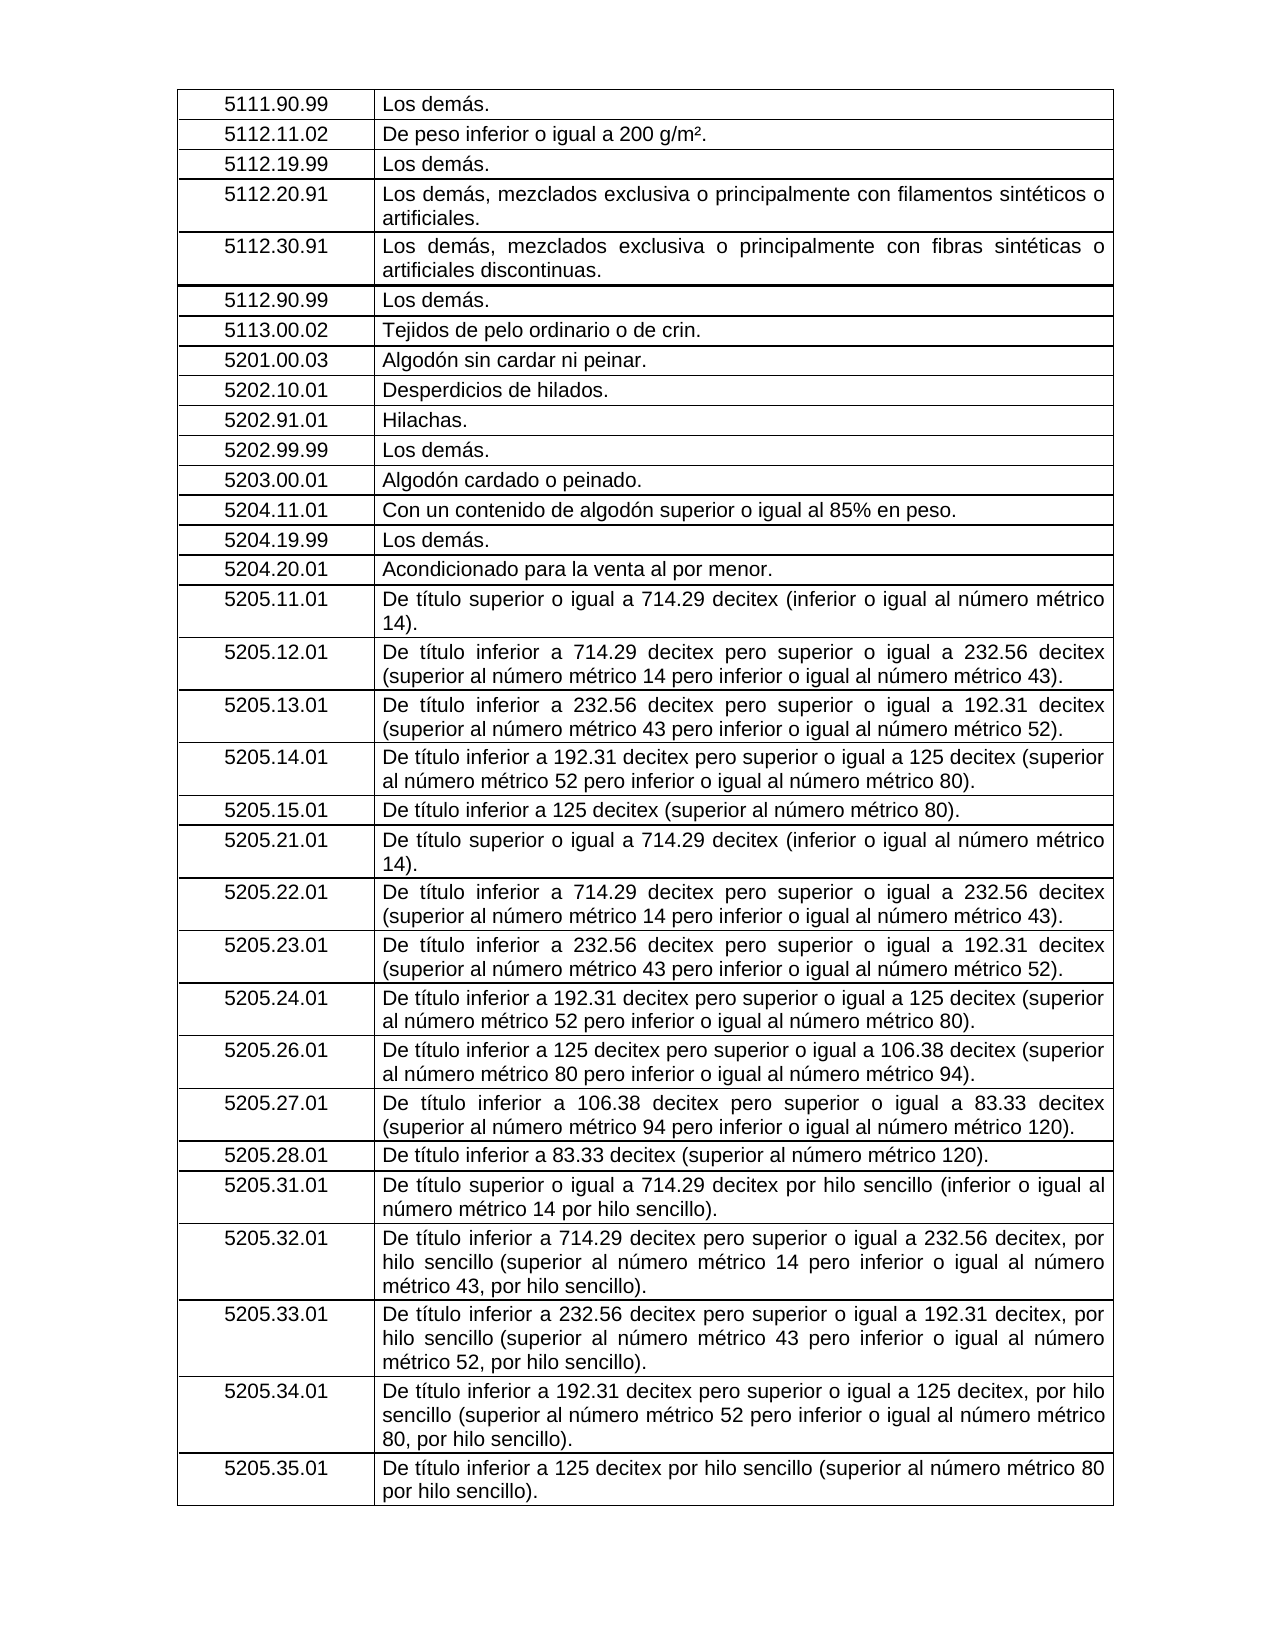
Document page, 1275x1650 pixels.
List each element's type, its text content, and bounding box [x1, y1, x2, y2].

table_cell 5205.23.01 [178, 931, 374, 982]
table_cell 5204.20.01 [178, 555, 374, 584]
table_cell 5111.90.99 [178, 90, 374, 118]
table_cell 5202.10.01 [178, 376, 374, 405]
table_cell Los demás. [375, 150, 1113, 178]
table_cell Con un contenido de algodón superior o igual al 85% en peso. [375, 496, 1113, 524]
table_cell 5204.19.99 [178, 525, 374, 554]
table_cell 5204.11.01 [178, 495, 374, 524]
table_cell 5203.00.01 [178, 466, 374, 494]
table_cell 5205.14.01 [178, 743, 374, 794]
table_cell 5201.00.03 [178, 346, 374, 375]
table_cell 5205.21.01 [178, 825, 374, 877]
table_cell 5205.15.01 [178, 796, 374, 824]
table_cell 5205.26.01 [178, 1036, 374, 1087]
table_cell 5113.00.02 [178, 316, 374, 345]
table_cell Desperdicios de hilados. [375, 376, 1113, 405]
table_cell 5112.30.91 [178, 232, 374, 283]
table_cell De título superior o igual a 714.29 decitex (inferior o igual al número métrico 14). [375, 586, 1113, 637]
table_cell De título inferior a 125 decitex (superior al número métrico 80). [375, 796, 1113, 824]
table_cell De título inferior a 192.31 decitex pero superior o igual a 125 decitex (superior al número métrico 52 pero inferior o igual al número métrico 80). [375, 743, 1113, 794]
table_cell 5205.13.01 [178, 690, 374, 742]
table_cell 5202.91.01 [178, 406, 374, 434]
table_cell 5205.35.01 [178, 1453, 374, 1505]
table_cell 5202.99.99 [178, 436, 374, 464]
table_cell 5205.24.01 [178, 983, 374, 1035]
table_cell 5205.22.01 [178, 878, 374, 929]
table_cell De título inferior a 232.56 decitex pero superior o igual a 192.31 decitex (superior al número métrico 43 pero inferior o igual al número métrico 52). [375, 691, 1113, 742]
table_cell De título inferior a 714.29 decitex pero superior o igual a 232.56 decitex (superior al número métrico 14 pero inferior o igual al número métrico 43). [375, 638, 1113, 689]
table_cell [375, 180, 1113, 231]
table_cell 5112.19.99 [178, 150, 374, 178]
table_cell Los demás. [375, 526, 1113, 554]
table_cell Tejidos de pelo ordinario o de crin. [375, 317, 1113, 345]
table_cell De título inferior a 106.38 decitex pero superior o igual a 83.33 decitex (superior al número métrico 94 pero inferior o igual al número métrico 120). [375, 1089, 1113, 1140]
table_cell Los demás. [375, 90, 1113, 118]
table_cell 5205.33.01 [178, 1300, 374, 1376]
table_cell De título inferior a 125 decitex pero superior o igual a 106.38 decitex (superior al número métrico 80 pero inferior o igual al número métrico 94). [375, 1036, 1113, 1087]
table_cell 5205.12.01 [178, 638, 374, 689]
table_cell 5205.34.01 [178, 1377, 374, 1452]
table_cell 5205.28.01 [178, 1141, 374, 1170]
table_cell Acondicionado para la venta al por menor. [375, 556, 1113, 584]
table_cell De título inferior a 192.31 decitex pero superior o igual a 125 decitex (superior al número métrico 52 pero inferior o igual al número métrico 80). [375, 984, 1113, 1035]
table_cell Hilachas. [375, 406, 1113, 434]
table_cell 5112.11.02 [178, 120, 374, 148]
table_cell De peso inferior o igual a 200 g/m². [375, 120, 1113, 148]
table_cell 5205.31.01 [178, 1171, 374, 1222]
table_cell 5112.20.91 [178, 179, 374, 231]
table_cell De título inferior a 714.29 decitex pero superior o igual a 232.56 decitex (superior al número métrico 14 pero inferior o igual al número métrico 43). [375, 879, 1113, 929]
table_cell Algodón sin cardar ni peinar. [375, 347, 1113, 375]
table_cell De título superior o igual a 714.29 decitex (inferior o igual al número métrico 14). [375, 826, 1113, 877]
table_header Los demás. [375, 287, 1113, 315]
table_cell De título inferior a 125 decitex por hilo sencillo (superior al número métrico 80 por hilo sencillo). [375, 1454, 1113, 1505]
table_cell 5205.32.01 [178, 1224, 374, 1299]
table_header 5112.90.99 [178, 287, 374, 315]
table_cell Los demás. [375, 436, 1113, 464]
table_cell 5205.11.01 [178, 585, 374, 637]
table_cell Los demás, mezclados exclusiva o principalmente con fibras sintéticas o artificiales discontinuas. [375, 233, 1113, 283]
table_cell 5205.27.01 [178, 1089, 374, 1140]
table_cell De título inferior a 83.33 decitex (superior al número métrico 120). [375, 1142, 1113, 1170]
table_cell De título inferior a 232.56 decitex pero superior o igual a 192.31 decitex (superior al número métrico 43 pero inferior o igual al número métrico 52). [375, 931, 1113, 982]
table_cell Algodón cardado o peinado. [375, 466, 1113, 494]
table_cell De título superior o igual a 714.29 decitex por hilo sencillo (inferior o igual al número métrico 14 por hilo sencillo). [375, 1172, 1113, 1222]
